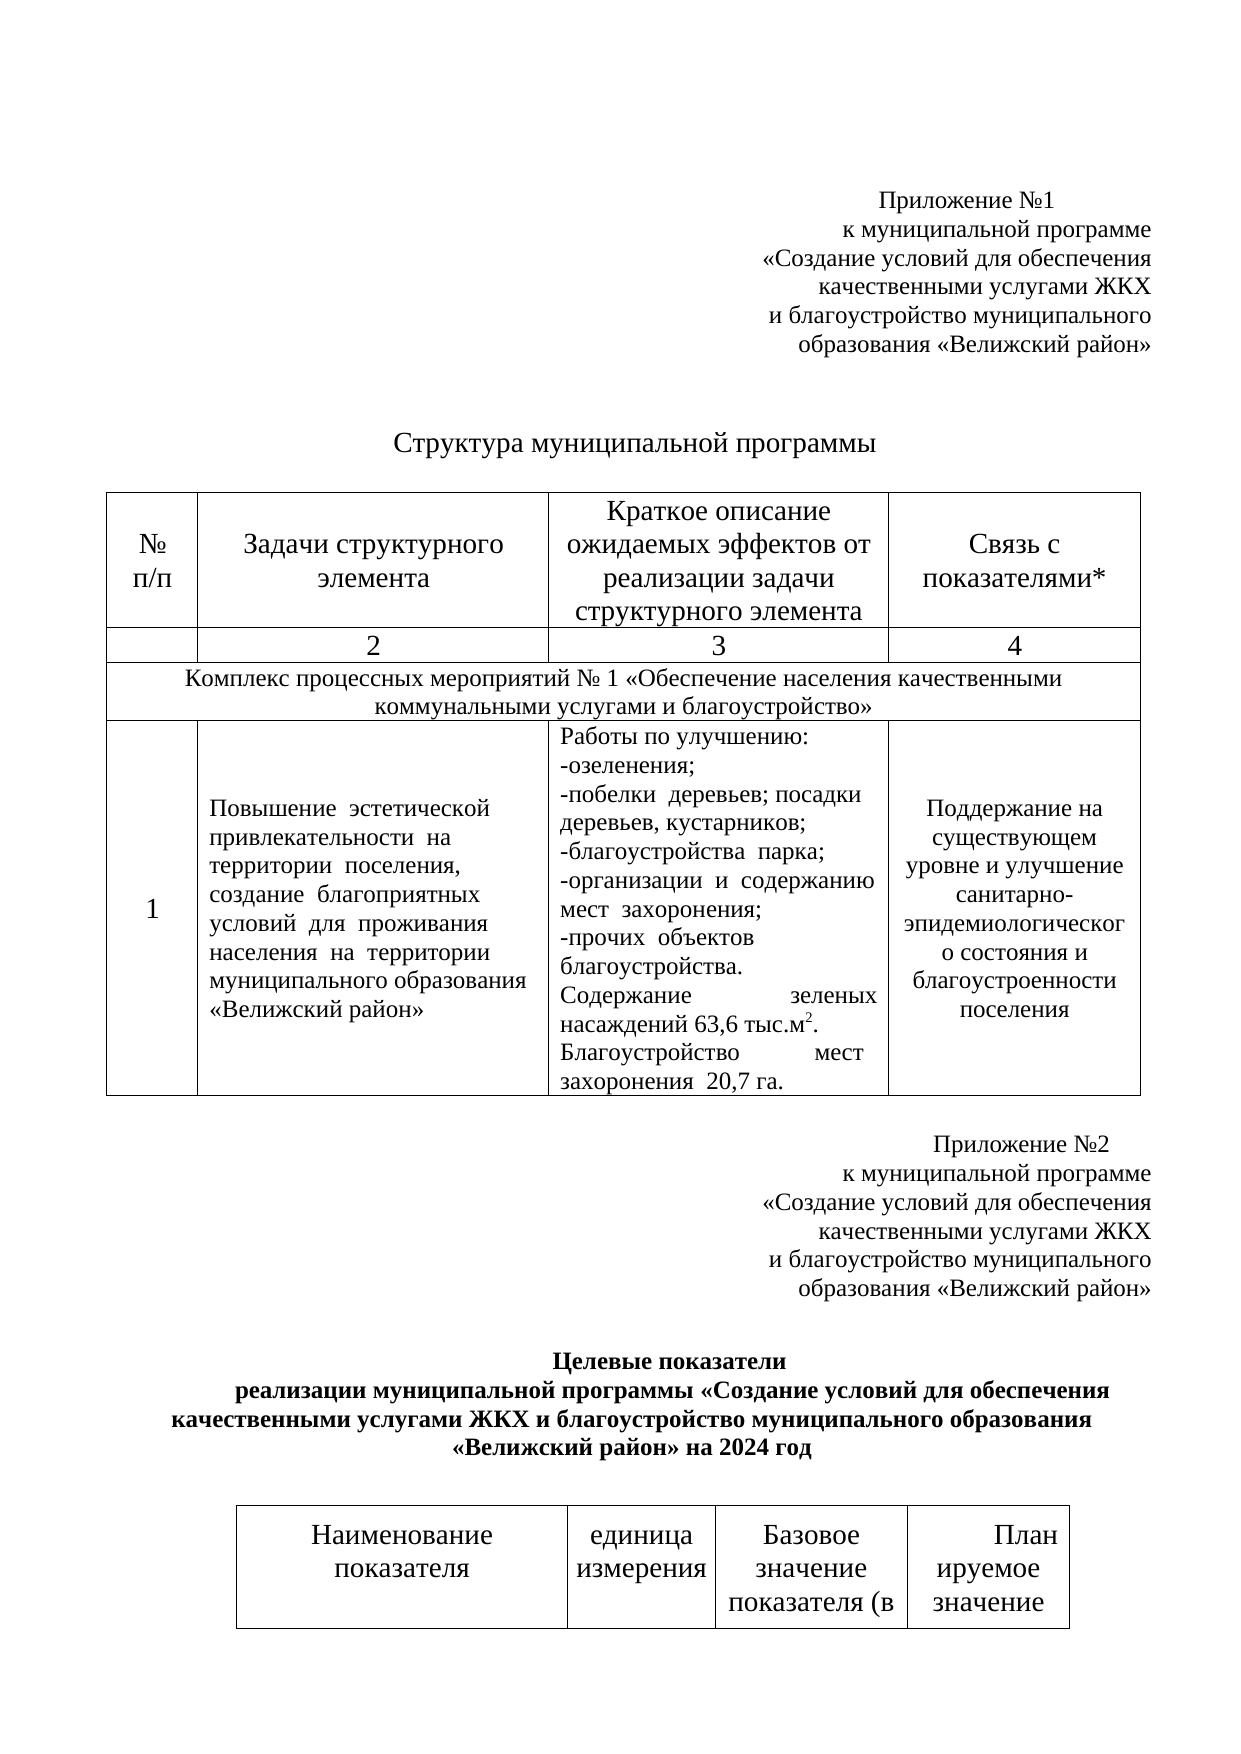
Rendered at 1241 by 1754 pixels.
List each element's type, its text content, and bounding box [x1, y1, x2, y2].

table_cell Повышение эстетической привлекательности на территории поселения, создание благоприятных условий для проживания населения на территории муниципального образования «Велижский район» [198, 721, 548, 1095]
text к муниципальной программе «Создание условий для обеспечения [118, 214, 1152, 271]
table_cell Поддержание на существующем уровне и улучшение санитарно-эпидемиологического состояния и благоустроенности поселения [889, 721, 1140, 1095]
text Приложение №2 [118, 1129, 1152, 1158]
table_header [237, 1506, 567, 1628]
text качественными услугами ЖКХ [118, 1216, 1152, 1244]
table_cell Комплекс процессных мероприятий № 1 «Обеспечение населения качественными коммунальными услугами и благоустройство» [107, 663, 1140, 720]
text Структура муниципальной программы [118, 425, 1152, 458]
table_header Краткое описание ожидаемых эффектов от реализации задачи структурного элемента [549, 493, 888, 627]
table_header Связь с показателями* [889, 493, 1140, 627]
table_header Целевые показатели реализации муниципальной программы «Создание условий для обеспечения качественными услугами ЖКХ и благоустройство муниципального образования «Велижский район» на 2024 год [112, 1336, 1152, 1472]
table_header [716, 1506, 907, 1628]
table_cell 4 [889, 628, 1140, 662]
text качественными услугами ЖКХ [118, 271, 1152, 300]
table_cell 1 [107, 721, 197, 1095]
table_header единица измерения [568, 1506, 715, 1628]
table_header Задачи структурного элемента [198, 493, 548, 627]
text образования «Велижский район» [118, 1273, 1152, 1302]
table_cell 2 [198, 628, 548, 662]
text к муниципальной программе «Создание условий для обеспечения [118, 1158, 1152, 1216]
text и благоустройство муниципального [118, 300, 1152, 329]
text образования «Велижский район» [118, 329, 1152, 358]
table_cell 3 [549, 628, 888, 662]
table_header № п/п [107, 493, 197, 627]
text Приложение №1 [708, 185, 1152, 214]
text и благоустройство муниципального [118, 1244, 1152, 1273]
table_cell [107, 628, 197, 662]
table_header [908, 1506, 1069, 1628]
table_cell Работы по улучшению: -озеленения; -побелки деревьев; посадки деревьев, кустарников; -благоустройства парка; -организации и содержанию мест захоронения; -прочих объектов благоустройства. Содержание зеленых насаждений 63,6 тыс.м2. Благоустройство мест захоронения 20,7 га. [549, 721, 888, 1095]
